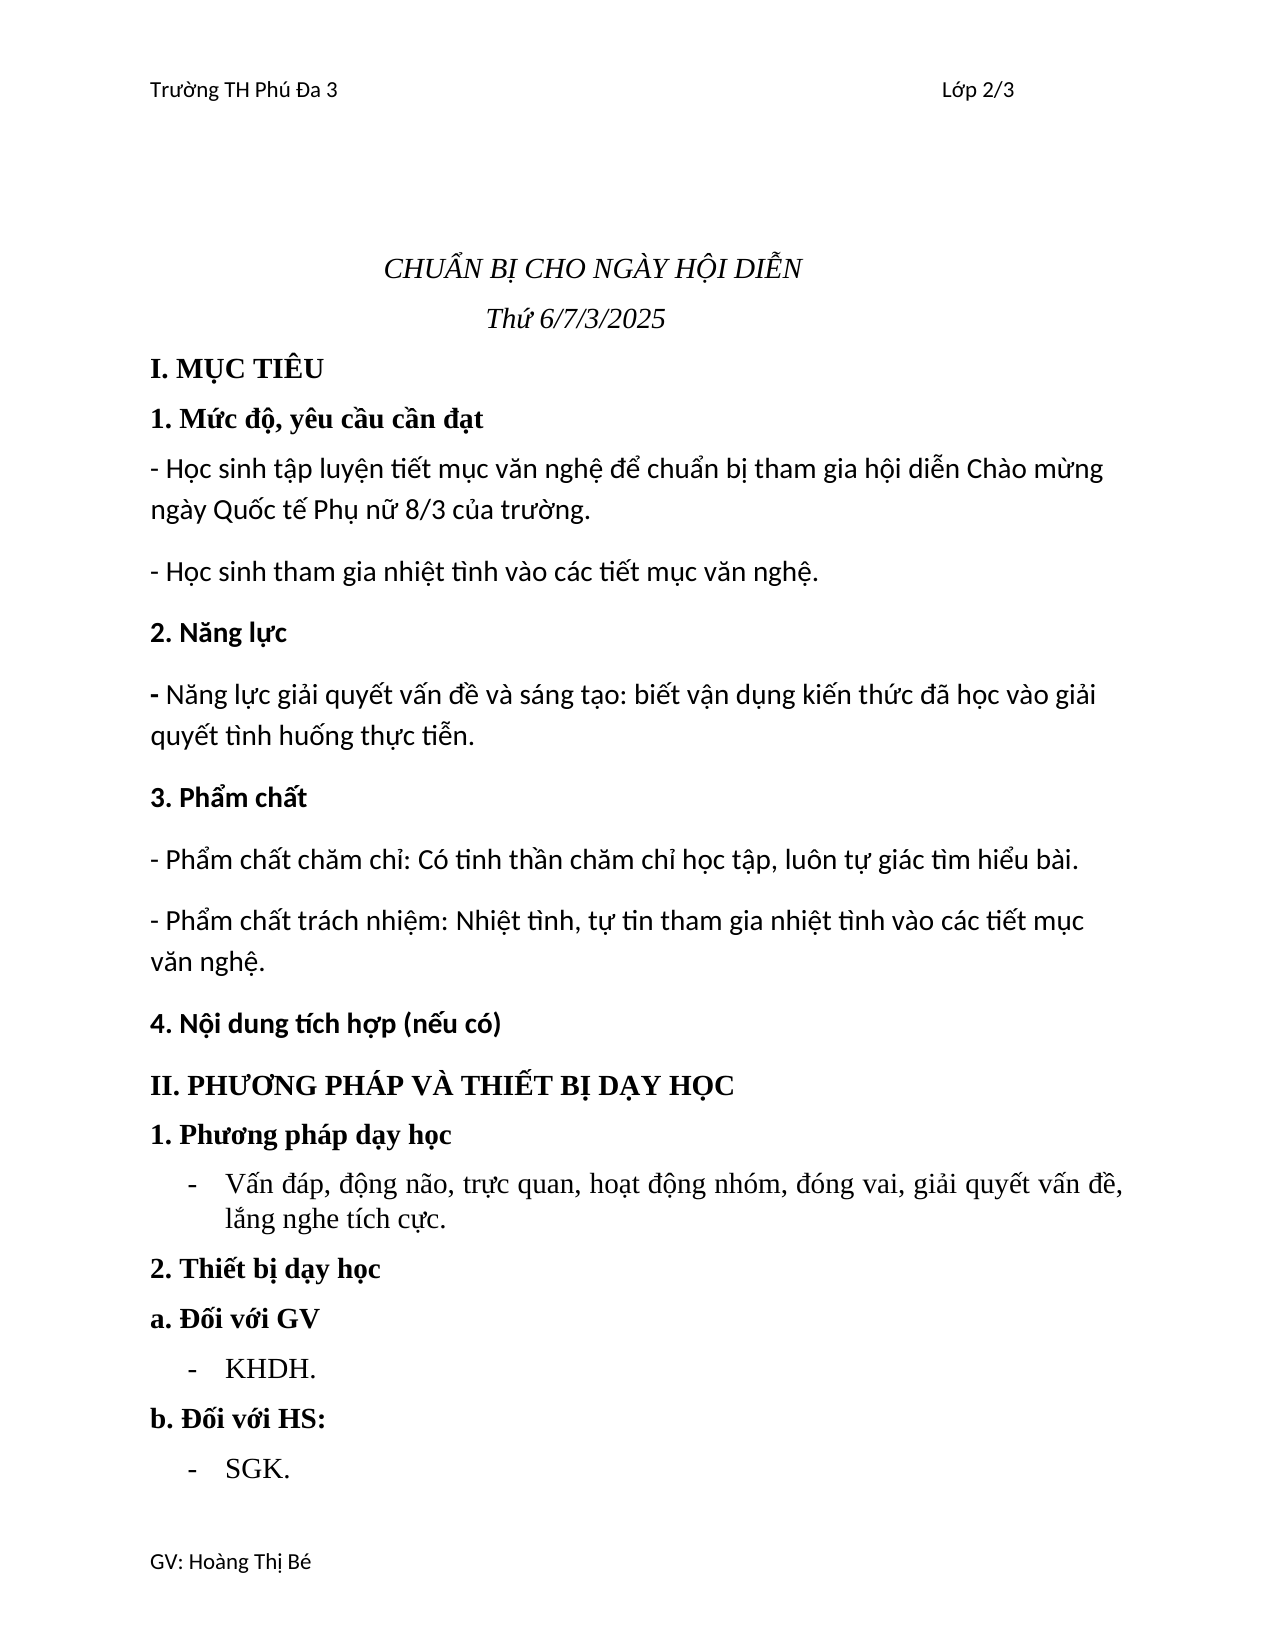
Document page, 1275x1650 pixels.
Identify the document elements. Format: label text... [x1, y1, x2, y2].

text I. MỤC TIÊU [150, 350, 1125, 385]
text 3. Phẩm chất [150, 779, 1125, 814]
text Thứ 6/7/3/2025 [150, 300, 1125, 335]
list Vấn đáp, động não, trực quan, hoạt động nhóm, đóng vai, giải quyết vấn đề, lắng nghe tích cực. [187, 1165, 1125, 1236]
text 2. Năng lực [150, 614, 1125, 650]
text - Học sinh tham gia nhiệt tình vào các tiết mục văn nghệ. [150, 553, 1125, 588]
text 1. Mức độ, yêu cầu cần đạt [150, 400, 1125, 435]
text - Phẩm chất trách nhiệm: Nhiệt tình, tự tin tham gia nhiệt tình vào các tiết mục văn nghệ. [150, 902, 1125, 979]
list SGK. [187, 1451, 1125, 1486]
text 2. Thiết bị dạy học [150, 1251, 1125, 1286]
text II. PHƯƠNG PHÁP VÀ THIẾT BỊ DẠY HỌC [150, 1067, 1125, 1102]
list KHDH. [187, 1351, 1125, 1386]
text CHUẨN BỊ CHO NGÀY HỘI DIỄN [150, 250, 1125, 285]
text a. Đối với GV [150, 1301, 1125, 1336]
text 4. Nội dung tích hợp (nếu có) [150, 1005, 1125, 1041]
text b. Đối với HS: [150, 1401, 1125, 1436]
text - Năng lực giải quyết vấn đề và sáng tạo: biết vận dụng kiến thức đã học vào giải quyết tình huống thực tiễn. [150, 676, 1125, 753]
text 1. Phương pháp dạy học [150, 1117, 1125, 1151]
text - Phẩm chất chăm chỉ: Có tinh thần chăm chỉ học tập, luôn tự giác tìm hiểu bài. [150, 841, 1125, 876]
text - Học sinh tập luyện tiết mục văn nghệ để chuẩn bị tham gia hội diễn Chào mừng ngày Quốc tế Phụ nữ 8/3 của trường. [150, 450, 1125, 527]
